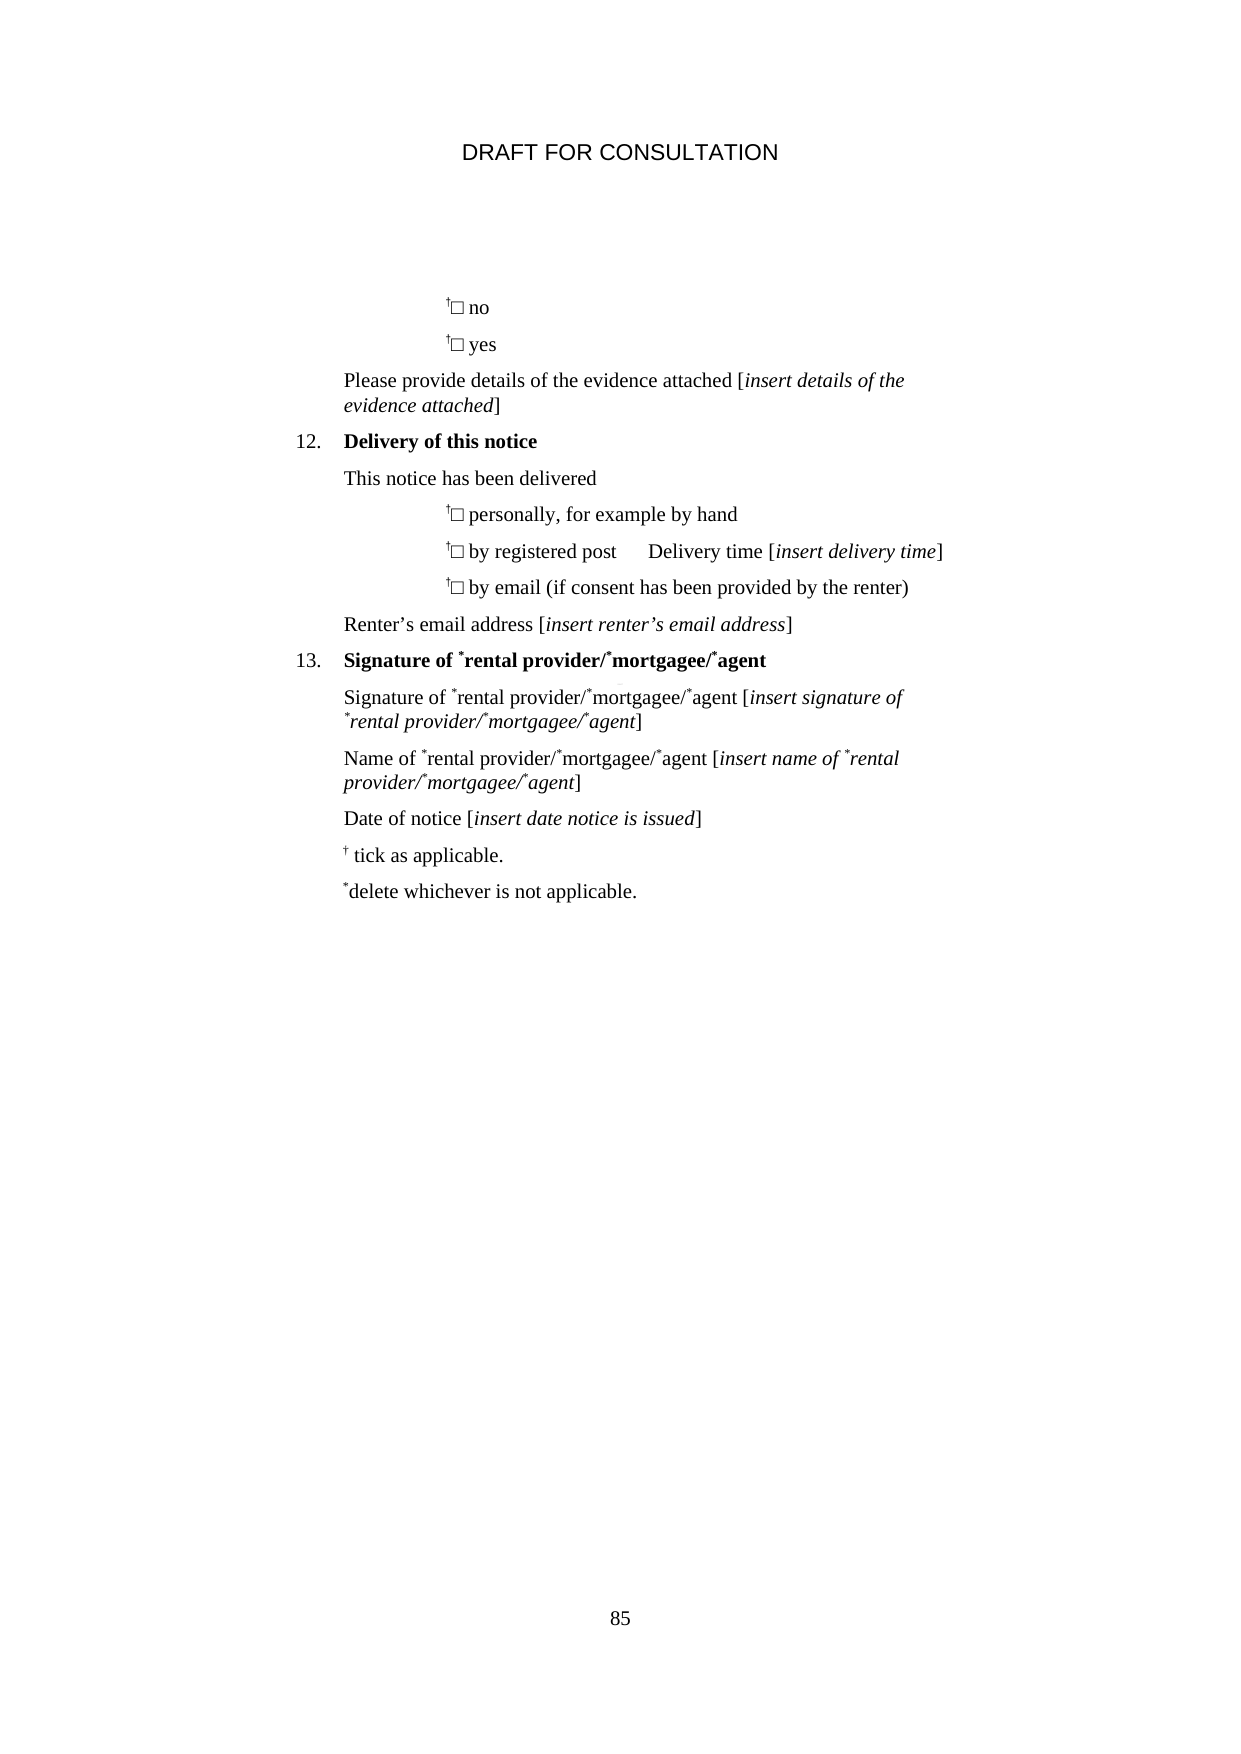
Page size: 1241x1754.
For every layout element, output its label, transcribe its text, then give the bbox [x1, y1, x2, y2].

text †□ personally, for example by hand [445, 502, 945, 526]
text Date of notice [insert date notice is issued] [343, 806, 945, 830]
text Name of *rental provider/*mortgagee/*agent [insert name of *rental provider/*mortgagee/*agent] [343, 746, 945, 794]
text †□ by registered post Delivery time [insert delivery time] [445, 539, 945, 563]
text 13. Signature of *rental provider/*mortgagee/*agent [295, 648, 945, 672]
text This notice has been delivered [343, 466, 945, 490]
text 12. Delivery of this notice [295, 429, 945, 453]
text *delete whichever is not applicable. [343, 879, 945, 903]
text †□ no [445, 295, 945, 319]
text Renter’s email address [insert renter’s email address] [343, 612, 945, 636]
text †□ yes [445, 332, 945, 356]
text Please provide details of the evidence attached [insert details of the evidence attached] [343, 368, 945, 417]
text †□ by email (if consent has been provided by the renter) [445, 575, 945, 599]
text † tick as applicable. [343, 843, 945, 867]
text Signature of *rental provider/*mortgagee/*agent [insert signature of *rental provider/*mortgagee/*agent] [343, 685, 945, 733]
